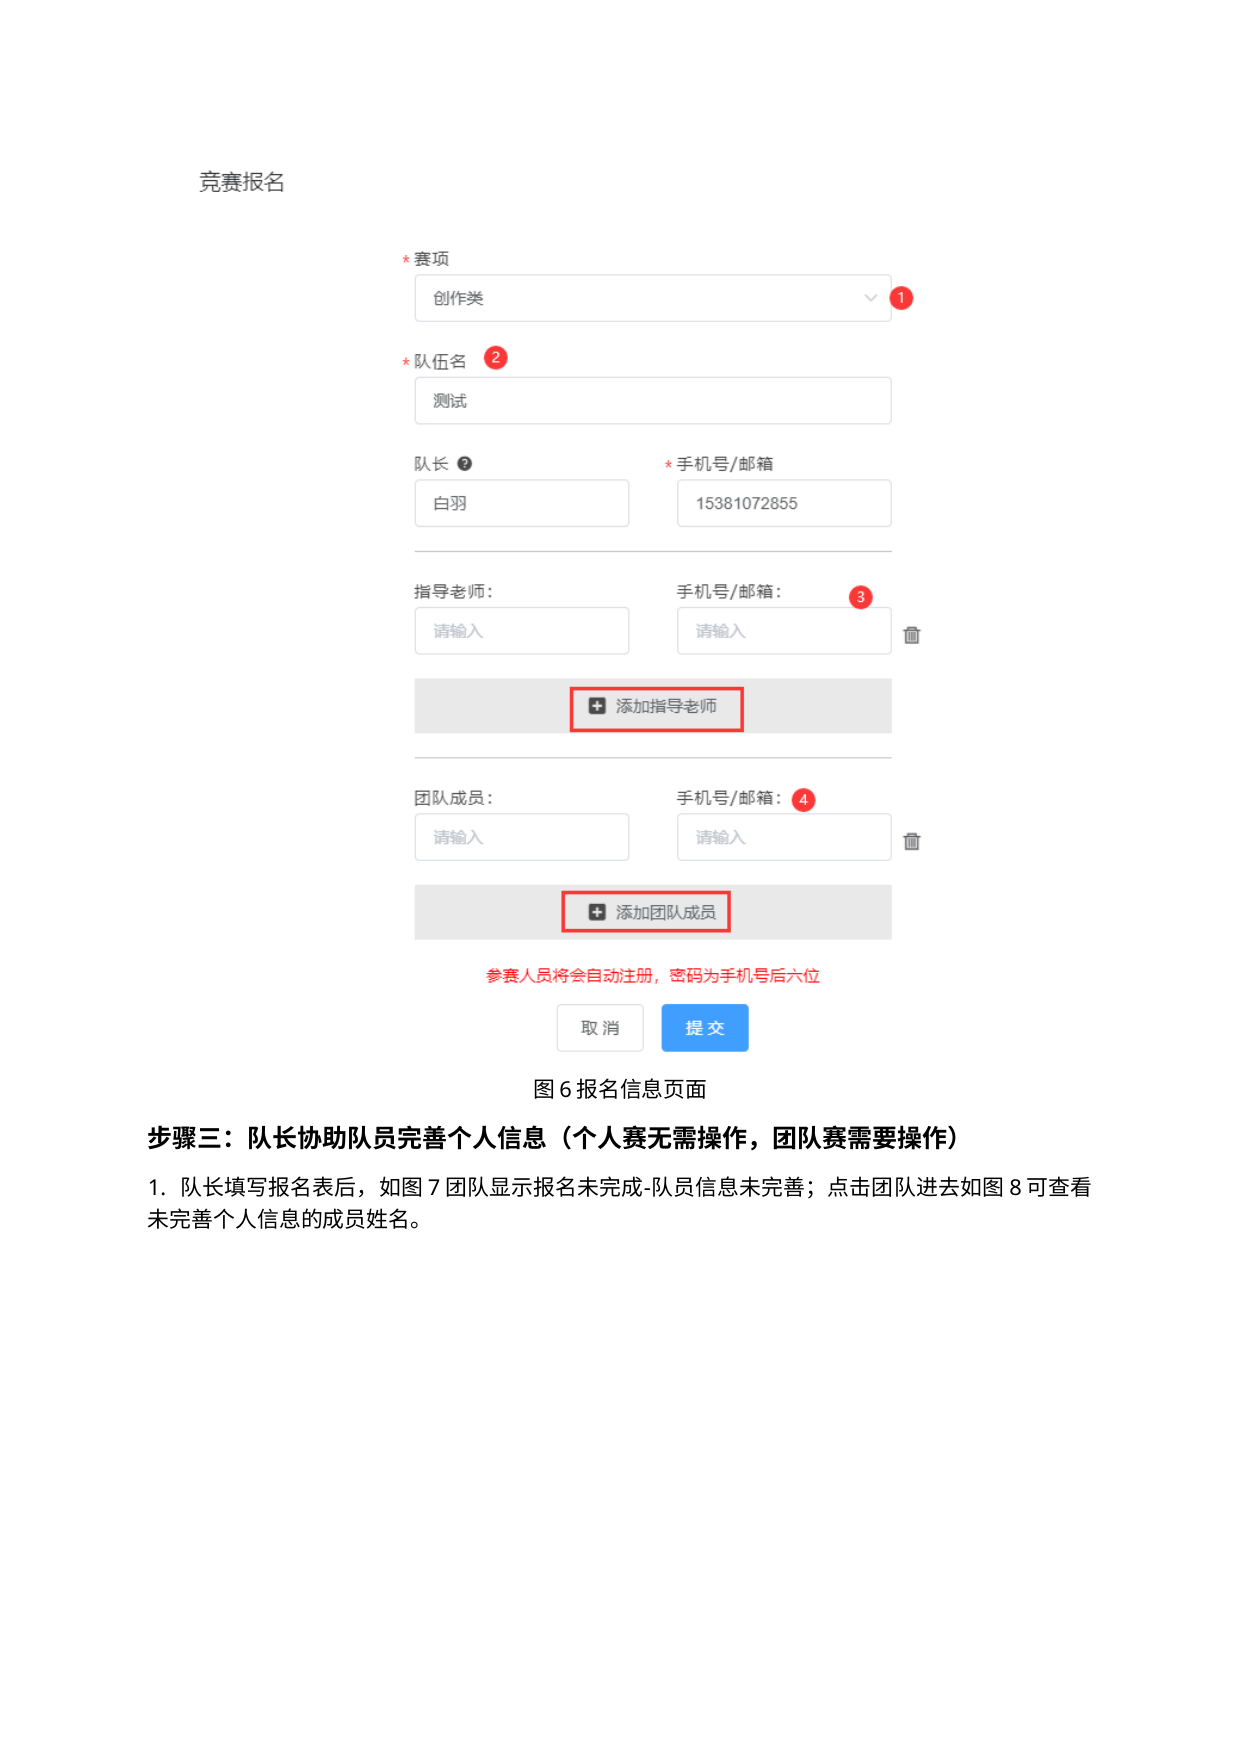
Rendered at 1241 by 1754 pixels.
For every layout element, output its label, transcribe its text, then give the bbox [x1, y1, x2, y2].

text 步骤三：队长协助队员完善个人信息（个人赛无需操作，团队赛需要操作） [148, 1104, 1092, 1169]
list 队长填写报名表后，如图7团队显示报名未完成-队员信息未完善；点击团队进去如图8可查看未完善个人信息的成员姓名。 [148, 1169, 1092, 1234]
text 图6报名信息页面 [148, 1072, 1092, 1104]
picture [187, 162, 1053, 1059]
